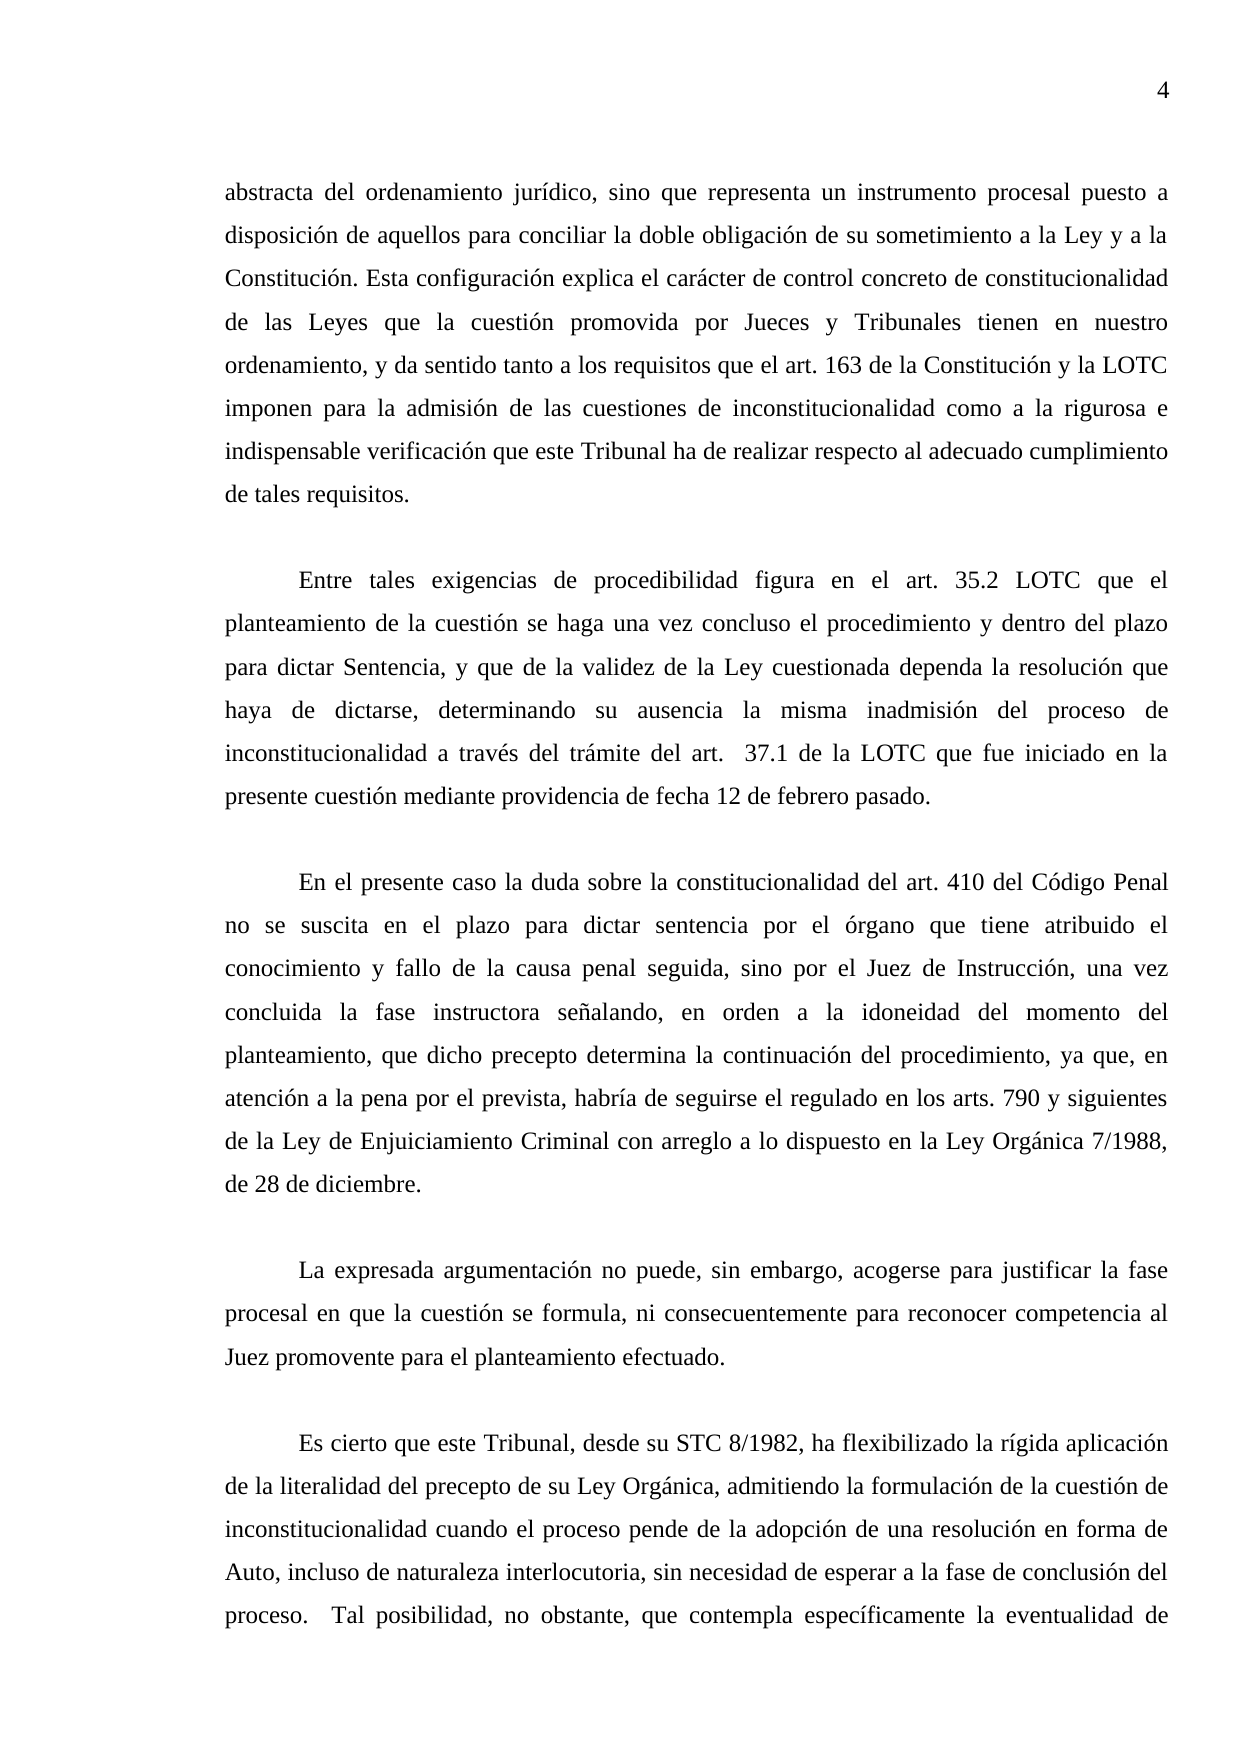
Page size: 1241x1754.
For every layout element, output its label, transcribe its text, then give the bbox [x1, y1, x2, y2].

text La expresada argumentación no puede, sin embargo, acogerse para justificar la fase procesal en que la cuestión se formula, ni consecuentemente para reconocer competencia al Juez promovente para el planteamiento efectuado. [224, 1255, 1169, 1370]
text En el presente caso la duda sobre la constitucionalidad del art. 410 del Código Penal no se suscita en el plazo para dictar sentencia por el órgano que tiene atribuido el conocimiento y fallo de la causa penal seguida, sino por el Juez de Instrucción, una vez concluida la fase instructora señalando, en orden a la idoneidad del momento del planteamiento, que dicho precepto determina la continuación del procedimiento, ya que, en atención a la pena por el prevista, habría de seguirse el regulado en los arts. 790 y siguientes de la Ley de Enjuiciamiento Criminal con arreglo a lo dispuesto en la Ley Orgánica 7/1988, de 28 de diciembre. [224, 867, 1169, 1198]
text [224, 177, 1169, 508]
text Entre tales exigencias de procedibilidad figura en el art. 35.2 LOTC que el planteamiento de la cuestión se haga una vez concluso el procedimiento y dentro del plazo para dictar Sentencia, y que de la validez de la Ley cuestionada dependa la resolución que haya de dictarse, determinando su ausencia la misma inadmisión del proceso de inconstitucionalidad a través del trámite del art. 37.1 de la LOTC que fue iniciado en la presente cuestión mediante providencia de fecha 12 de febrero pasado. [224, 565, 1169, 810]
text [224, 1428, 1169, 1629]
